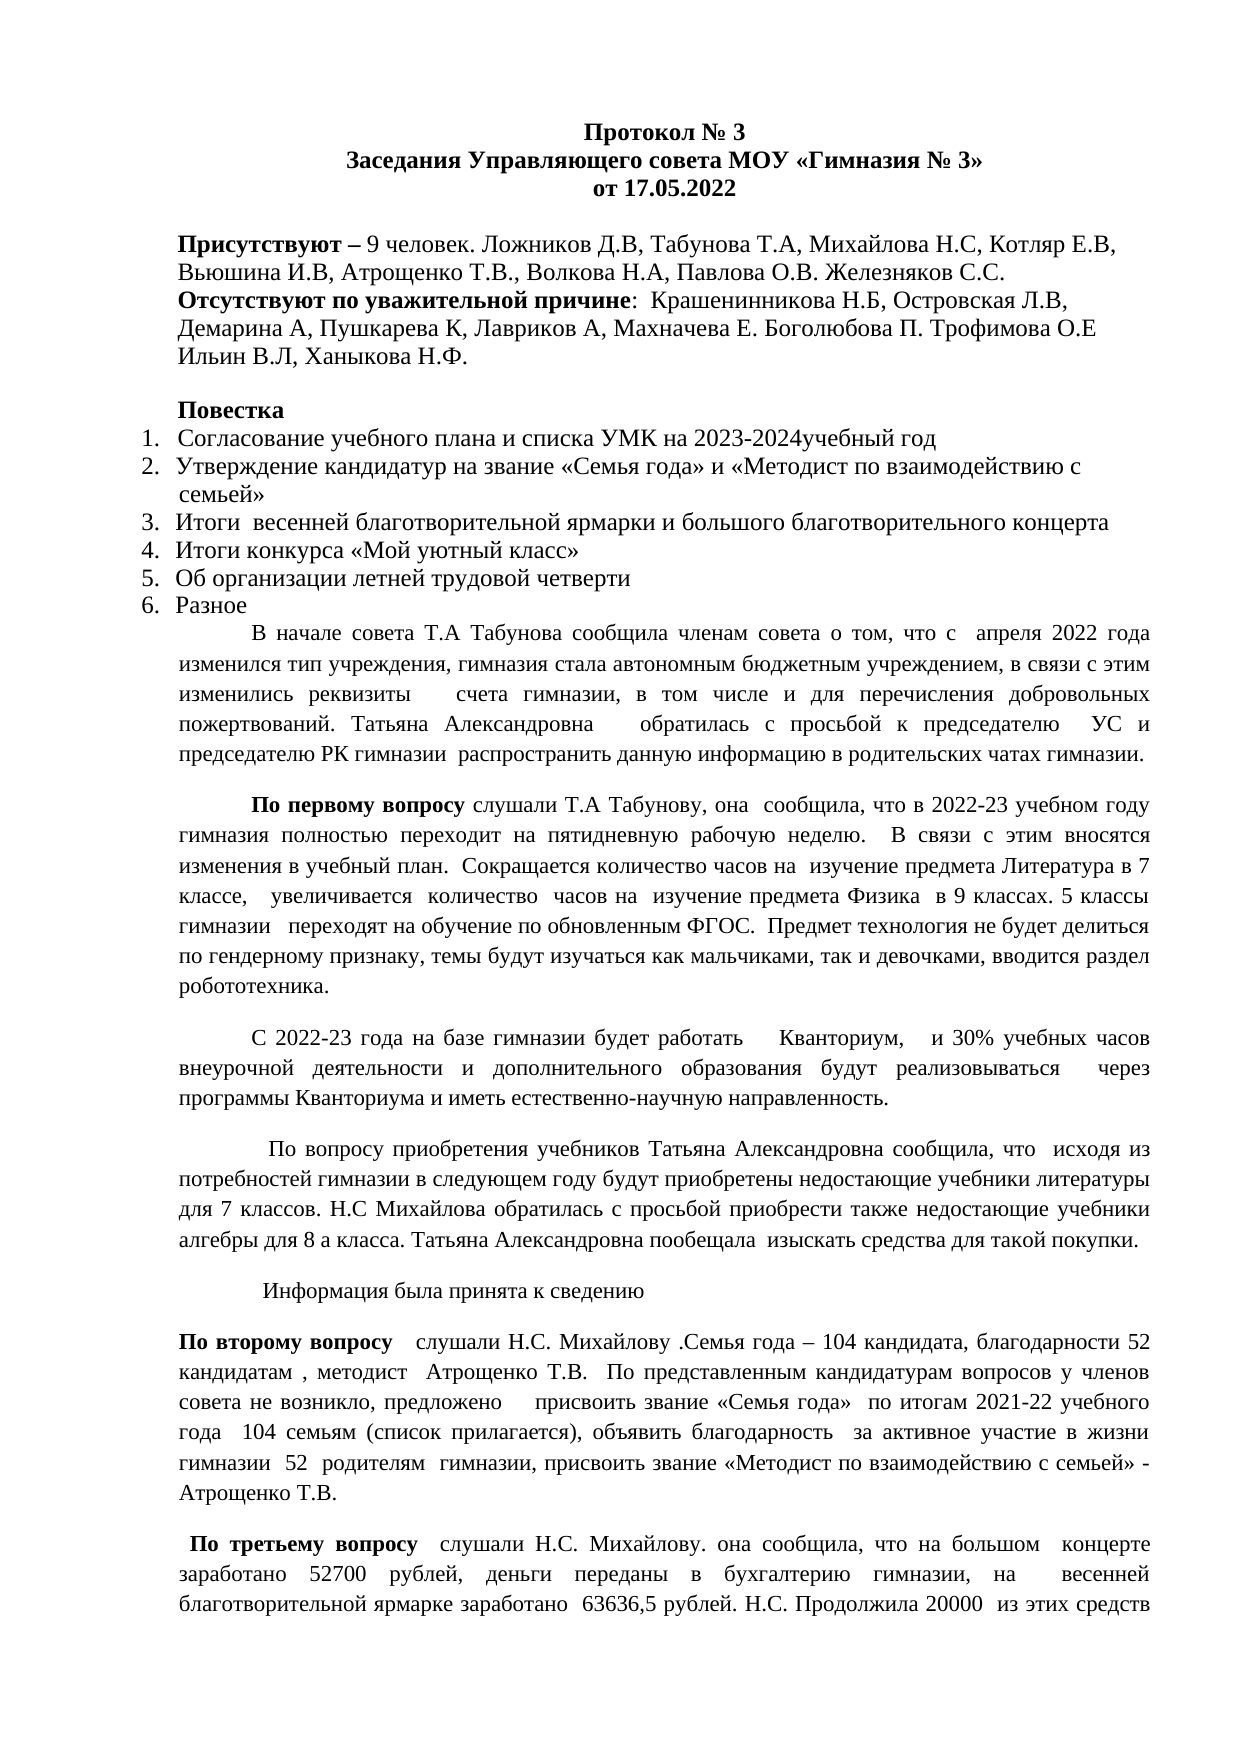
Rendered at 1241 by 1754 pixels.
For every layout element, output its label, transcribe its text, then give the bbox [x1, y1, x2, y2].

text Присутствуют – 9 человек. Ложников Д.В, Табунова Т.А, Михайлова Н.С, Котляр Е.В, Вьюшина И.В, Атрощенко Т.В., Волкова Н.А, Павлова О.В. Железняков С.С. [177, 230, 1152, 286]
list Итоги конкурса «Мой уютный класс» [141, 536, 1152, 564]
text от 17.05.2022 [177, 174, 1152, 202]
text По первому вопросу слушали Т.А Табунову, она сообщила, что в 2022-23 учебном году гимназия полностью переходит на пятидневную рабочую неделю. В связи с этим вносятся изменения в учебный план. Сокращается количество часов на изучение предмета Литература в 7 классе, увеличивается количество часов на изучение предмета Физика в 9 классах. 5 классы гимназии переходят на обучение по обновленным ФГОС. Предмет технология не будет делиться по гендерному признаку, темы будут изучаться как мальчиками, так и девочками, вводится раздел робототехника. [179, 791, 1152, 999]
text Заседания Управляющего совета МОУ «Гимназия № 3» [177, 146, 1152, 174]
text С 2022-23 года на базе гимназии будет работать Кванториум, и 30% учебных часов внеурочной деятельности и дополнительного образования будут реализовываться через программы Кванториума и иметь естественно-научную направленность. [179, 1023, 1152, 1110]
list Согласование учебного плана и списка УМК на 2023-2024учебный год [141, 424, 1152, 452]
list Разное [141, 592, 1152, 619]
text Отсутствуют по уважительной причине: Крашенинникова Н.Б, Островская Л.В, Демарина А, Пушкарева К, Лавриков А, Махначева Е. Боголюбова П. Трофимова О.Е Ильин В.Л, Ханыкова Н.Ф. [177, 286, 1152, 370]
list Об организации летней трудовой четверти [141, 564, 1152, 592]
text Протокол № 3 [177, 118, 1152, 146]
text По вопросу приобретения учебников Татьяна Александровна сообщила, что исходя из потребностей гимназии в следующем году будут приобретены недостающие учебники литературы для 7 классов. Н.С Михайлова обратилась с просьбой приобрести также недостающие учебники алгебры для 8 а класса. Татьяна Александровна пообещала изыскать средства для такой покупки. [179, 1135, 1152, 1252]
text Информация была принята к сведению [179, 1277, 1152, 1303]
text Повестка [177, 397, 1152, 424]
text В начале совета Т.А Табунова сообщила членам совета о том, что с апреля 2022 года изменился тип учреждения, гимназия стала автономным бюджетным учреждением, в связи с этим изменились реквизиты счета гимназии, в том числе и для перечисления добровольных пожертвований. Татьяна Александровна обратилась с просьбой к председателю УС и председателю РК гимназии распространить данную информацию в родительских чатах гимназии. [179, 619, 1152, 767]
list Утверждение кандидатур на звание «Семья года» и «Методист по взаимодействию с семьей» [141, 452, 1152, 508]
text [179, 1530, 1152, 1617]
list Итоги весенней благотворительной ярмарки и большого благотворительного концерта [141, 508, 1152, 536]
text По второму вопросу слушали Н.С. Михайлову .Семья года – 104 кандидата, благодарности 52 кандидатам , методист Атрощенко Т.В. По представленным кандидатурам вопросов у членов совета не возникло, предложено присвоить звание «Семья года» по итогам 2021-22 учебного года 104 семьям (список прилагается), объявить благодарность за активное участие в жизни гимназии 52 родителям гимназии, присвоить звание «Методист по взаимодействию с семьей» - Атрощенко Т.В. [179, 1328, 1152, 1505]
